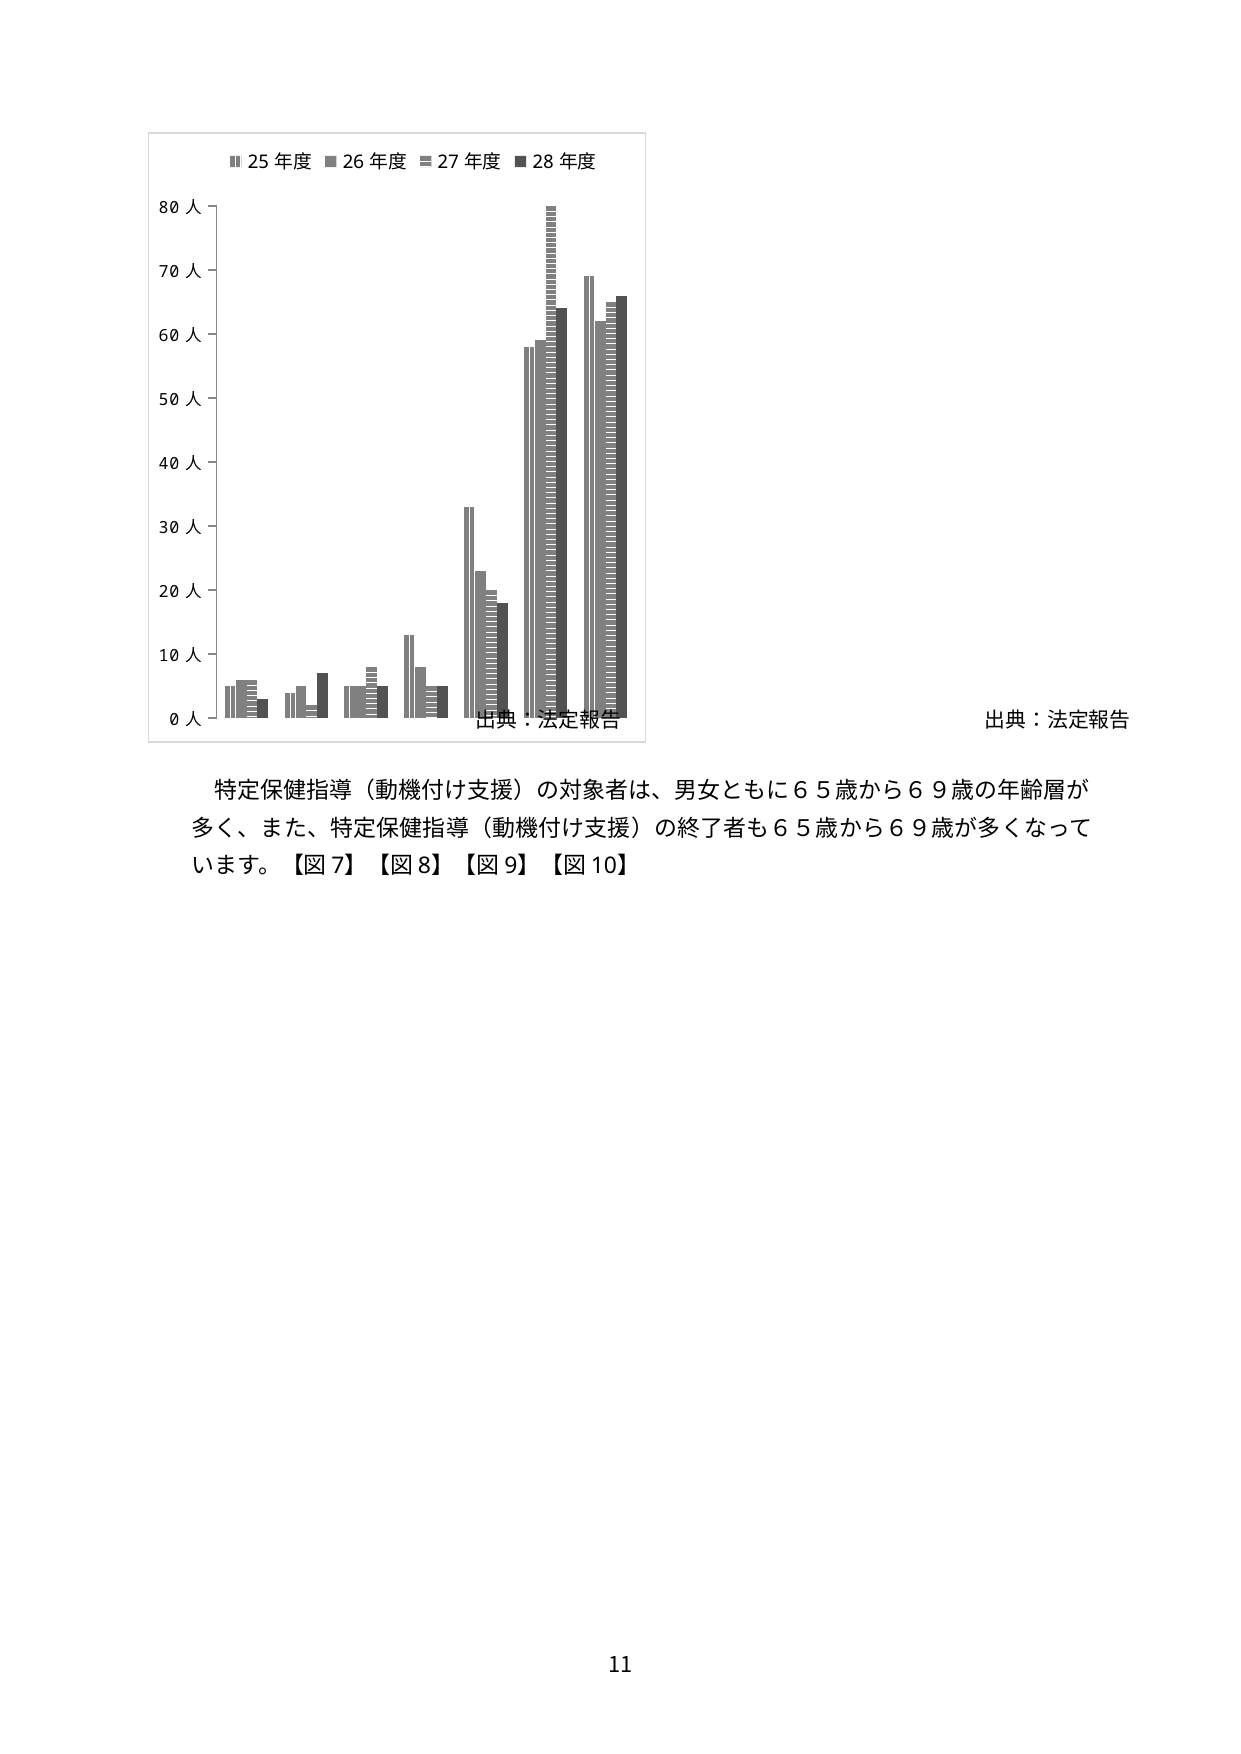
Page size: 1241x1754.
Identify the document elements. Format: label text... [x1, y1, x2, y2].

text 特定保健指導（動機付け支援）の対象者は、男女ともに６５歳から６９歳の年齢層が多く、また、特定保健指導（動機付け支援）の終了者も６５歳から６９歳が多くなっています。【図7】【図8】【図9】【図10】 [191, 770, 1092, 882]
